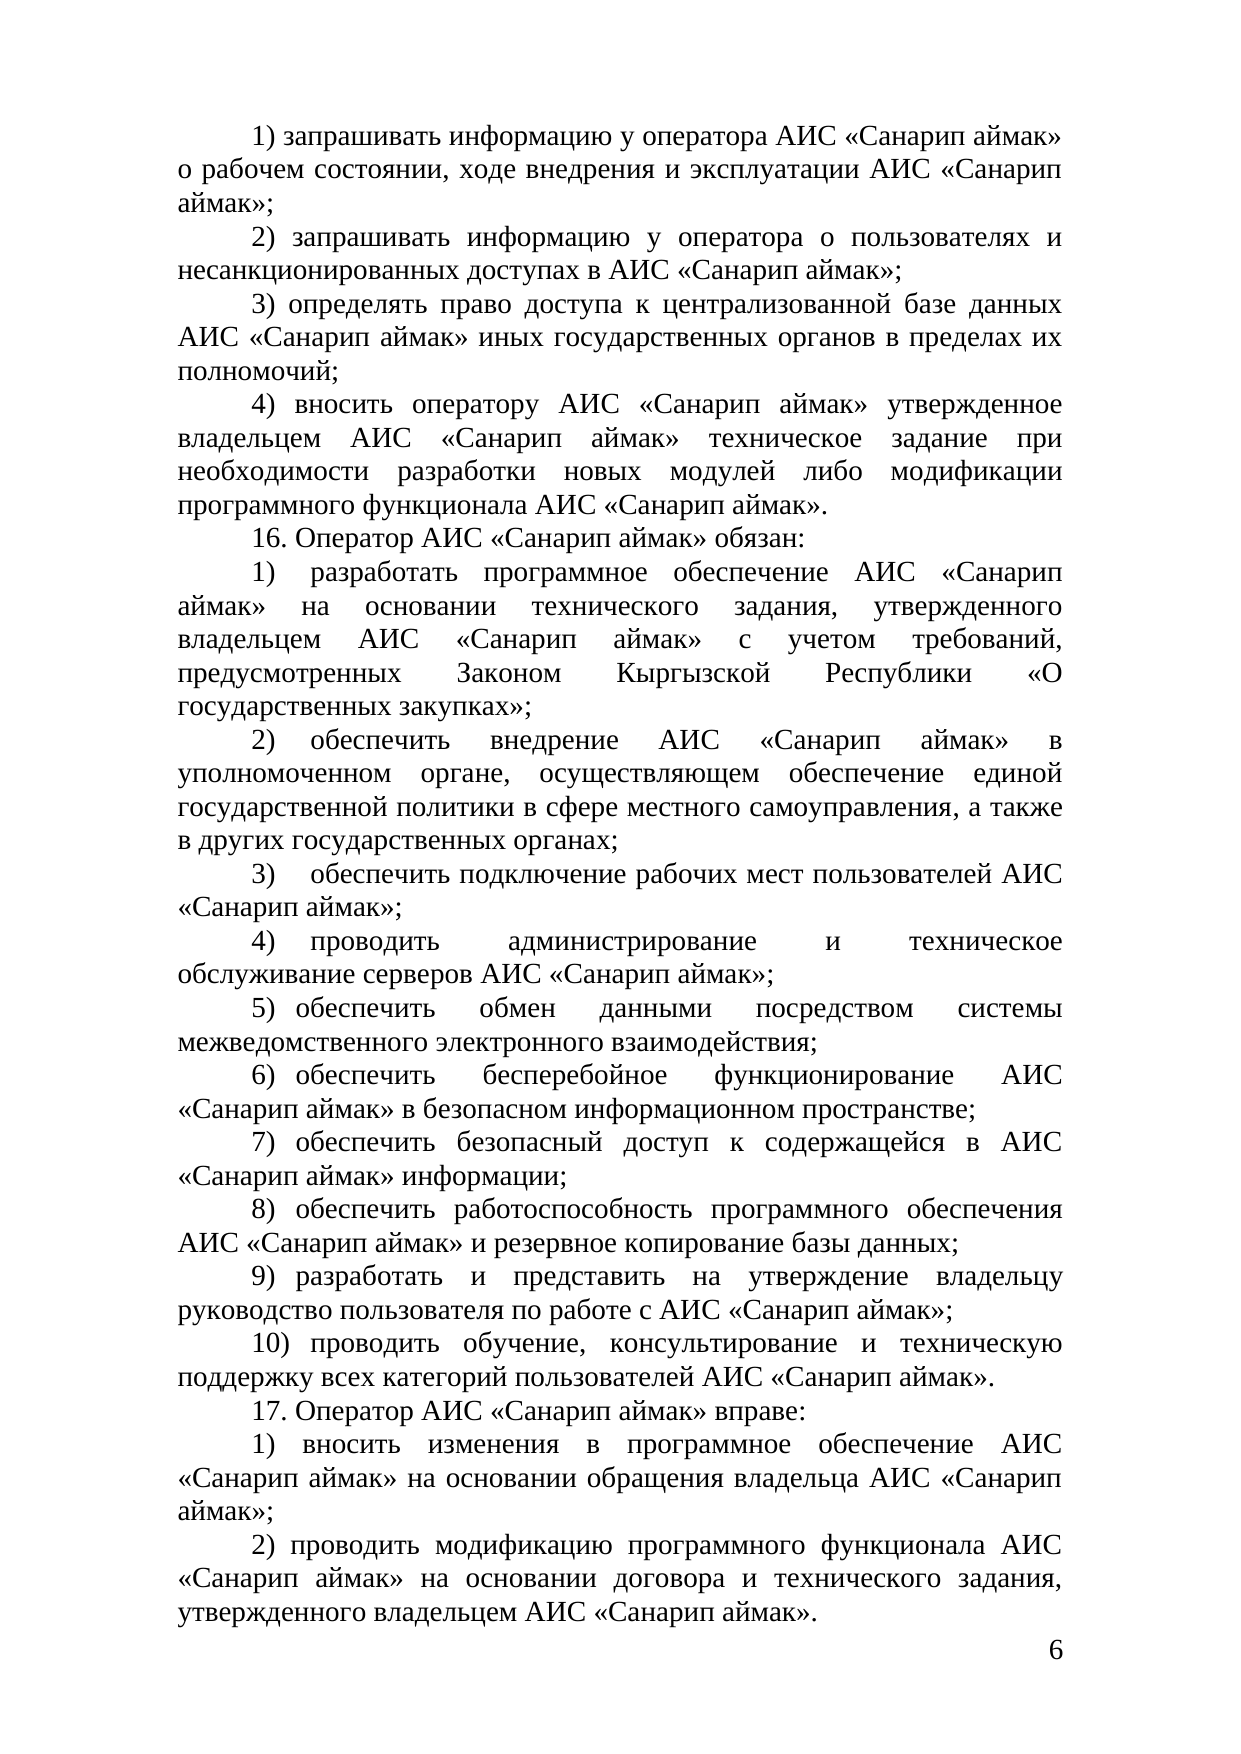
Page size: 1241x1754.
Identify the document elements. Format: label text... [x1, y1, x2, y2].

text 4) вносить оператору АИС «Санарип аймак» утвержденное владельцем АИС «Санарип аймак» техническое задание при необходимости разработки новых модулей либо модификации программного функционала АИС «Санарип аймак». [177, 386, 1063, 521]
list обеспечить подключение рабочих мест пользователей АИС «Санарип аймак»; [177, 856, 1063, 923]
text 2) проводить модификацию программного функционала АИС «Санарип аймак» на основании договора и технического задания, утвержденного владельцем АИС «Санарип аймак». [177, 1527, 1063, 1627]
text 1) запрашивать информацию у оператора АИС «Санарип аймак» о рабочем состоянии, ходе внедрения и эксплуатации АИС «Санарип аймак»; [177, 118, 1063, 219]
list обеспечить работоспособность программного обеспечения АИС «Санарип аймак» и резервное копирование базы данных; [177, 1191, 1063, 1258]
list проводить администрирование и техническое обслуживание серверов АИС «Санарип аймак»; [177, 923, 1063, 990]
list проводить обучение, консультирование и техническую поддержку всех категорий пользователей АИС «Санарип аймак». [177, 1326, 1063, 1393]
list обеспечить обмен данными посредством системы межведомственного электронного взаимодействия; [177, 990, 1063, 1057]
text 1) вносить изменения в программное обеспечение АИС «Санарип аймак» на основании обращения владельца АИС «Санарип аймак»; [177, 1426, 1063, 1527]
text 2) запрашивать информацию у оператора о пользователях и несанкционированных доступах в АИС «Санарип аймак»; [177, 219, 1063, 286]
list обеспечить безопасный доступ к содержащейся в АИС «Санарип аймак» информации; [177, 1124, 1063, 1191]
list обеспечить бесперебойное функционирование АИС «Санарип аймак» в безопасном информационном пространстве; [177, 1057, 1063, 1124]
list разработать программное обеспечение АИС «Санарип аймак» на основании технического задания, утвержденного владельцем АИС «Санарип аймак» с учетом требований, предусмотренных Законом Кыргызской Республики «О государственных закупках»; [177, 554, 1063, 722]
text 17. Оператор АИС «Санарип аймак» вправе: [177, 1393, 1063, 1426]
text 16. Оператор АИС «Санарип аймак» обязан: [177, 521, 1063, 554]
list обеспечить внедрение АИС «Санарип аймак» в уполномоченном органе, осуществляющем обеспечение единой государственной политики в сфере местного самоуправления, а также в других государственных органах; [177, 722, 1063, 856]
text 3) определять право доступа к централизованной базе данных АИС «Санарип аймак» иных государственных органов в пределах их полномочий; [177, 286, 1063, 386]
list разработать и представить на утверждение владельцу руководство пользователя по работе с АИС «Санарип аймак»; [177, 1258, 1063, 1326]
